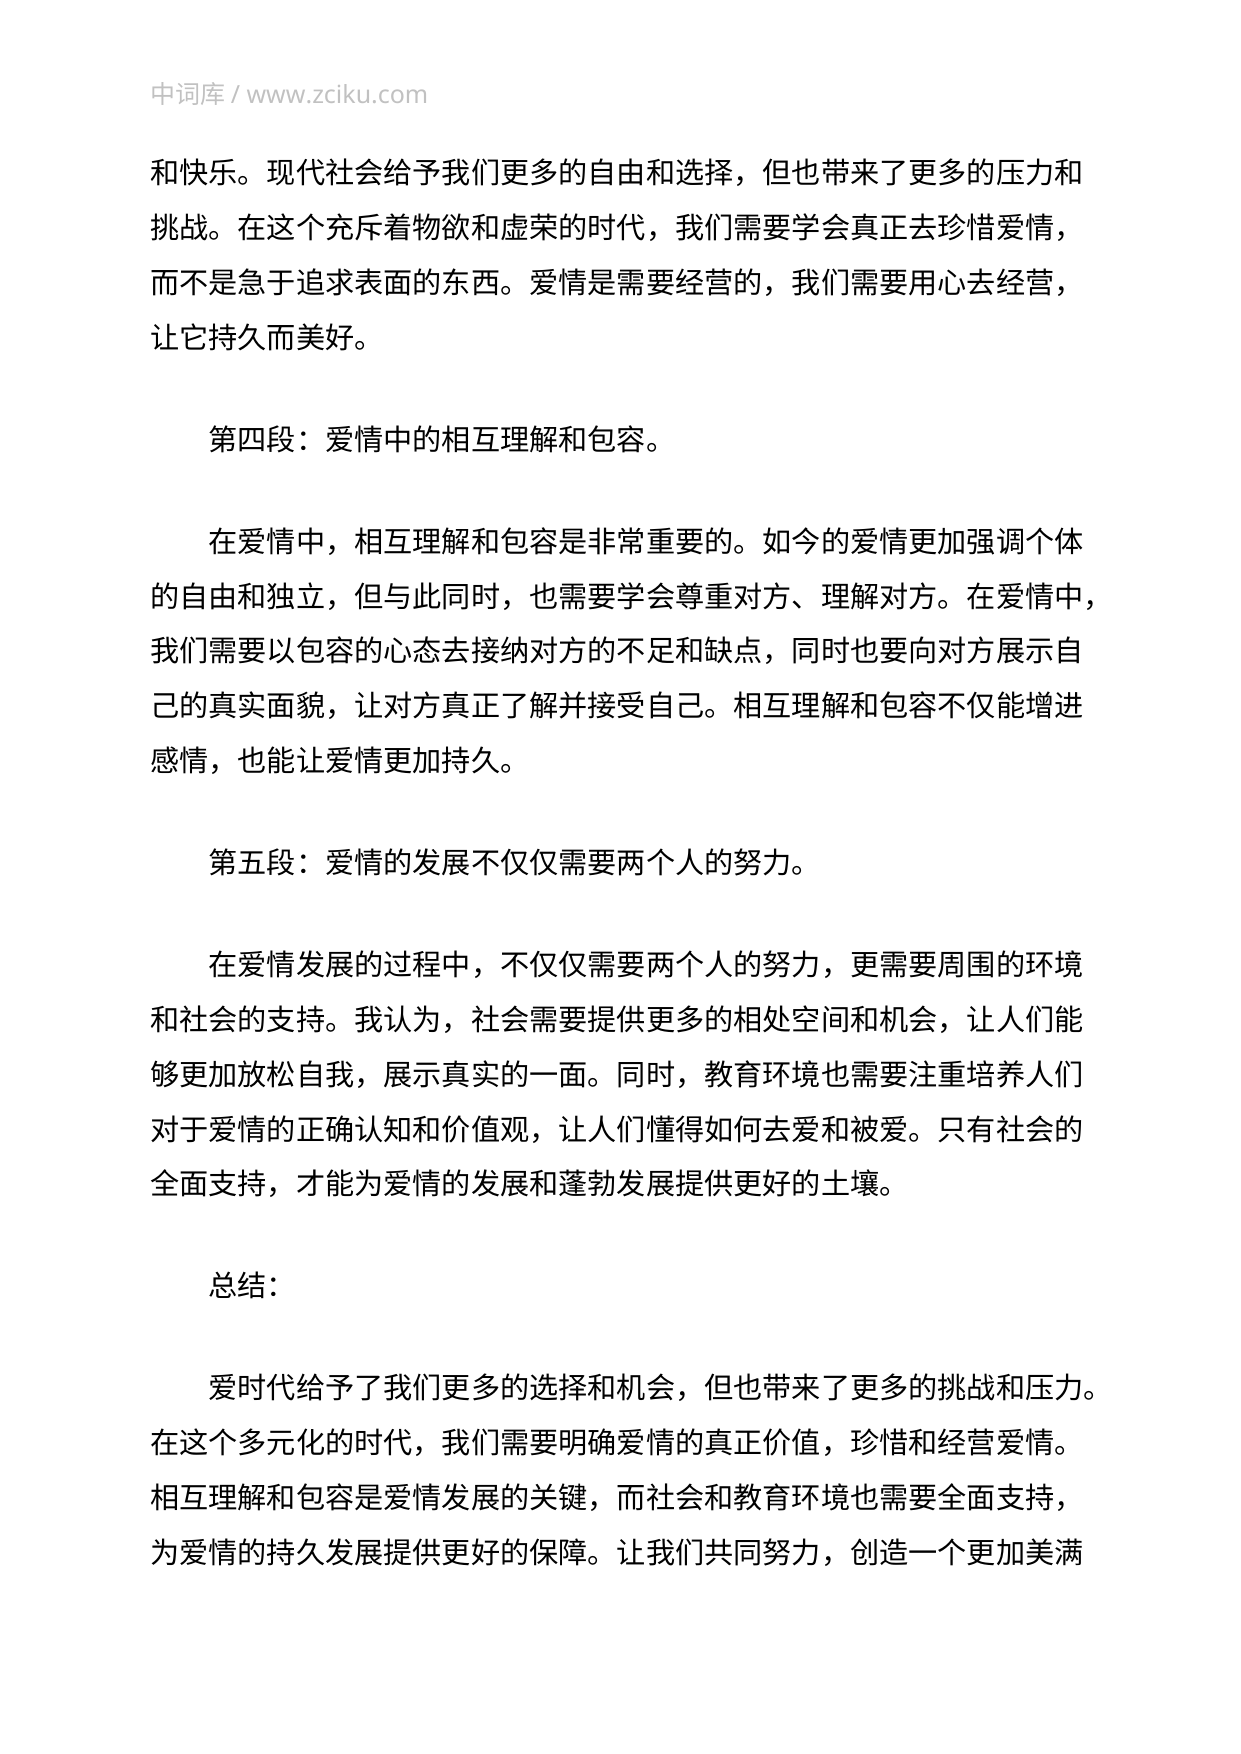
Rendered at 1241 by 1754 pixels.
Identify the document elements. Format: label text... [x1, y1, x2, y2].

text 在爱情发展的过程中，不仅仅需要两个人的努力，更需要周围的环境和社会的支持。我认为，社会需要提供更多的相处空间和机会，让人们能够更加放松自我，展示真实的一面。同时，教育环境也需要注重培养人们对于爱情的正确认知和价值观，让人们懂得如何去爱和被爱。只有社会的全面支持，才能为爱情的发展和蓬勃发展提供更好的土壤。 [150, 941, 1090, 1203]
text 在爱情中，相互理解和包容是非常重要的。如今的爱情更加强调个体的自由和独立，但与此同时，也需要学会尊重对方、理解对方。在爱情中，我们需要以包容的心态去接纳对方的不足和缺点，同时也要向对方展示自己的真实面貌，让对方真正了解并接受自己。相互理解和包容不仅能增进感情，也能让爱情更加持久。 [150, 518, 1090, 780]
text 第四段：爱情中的相互理解和包容。 [150, 416, 1090, 459]
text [150, 1364, 1090, 1571]
text 第五段：爱情的发展不仅仅需要两个人的努力。 [150, 839, 1090, 882]
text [150, 150, 1090, 357]
text 总结： [150, 1263, 1090, 1305]
